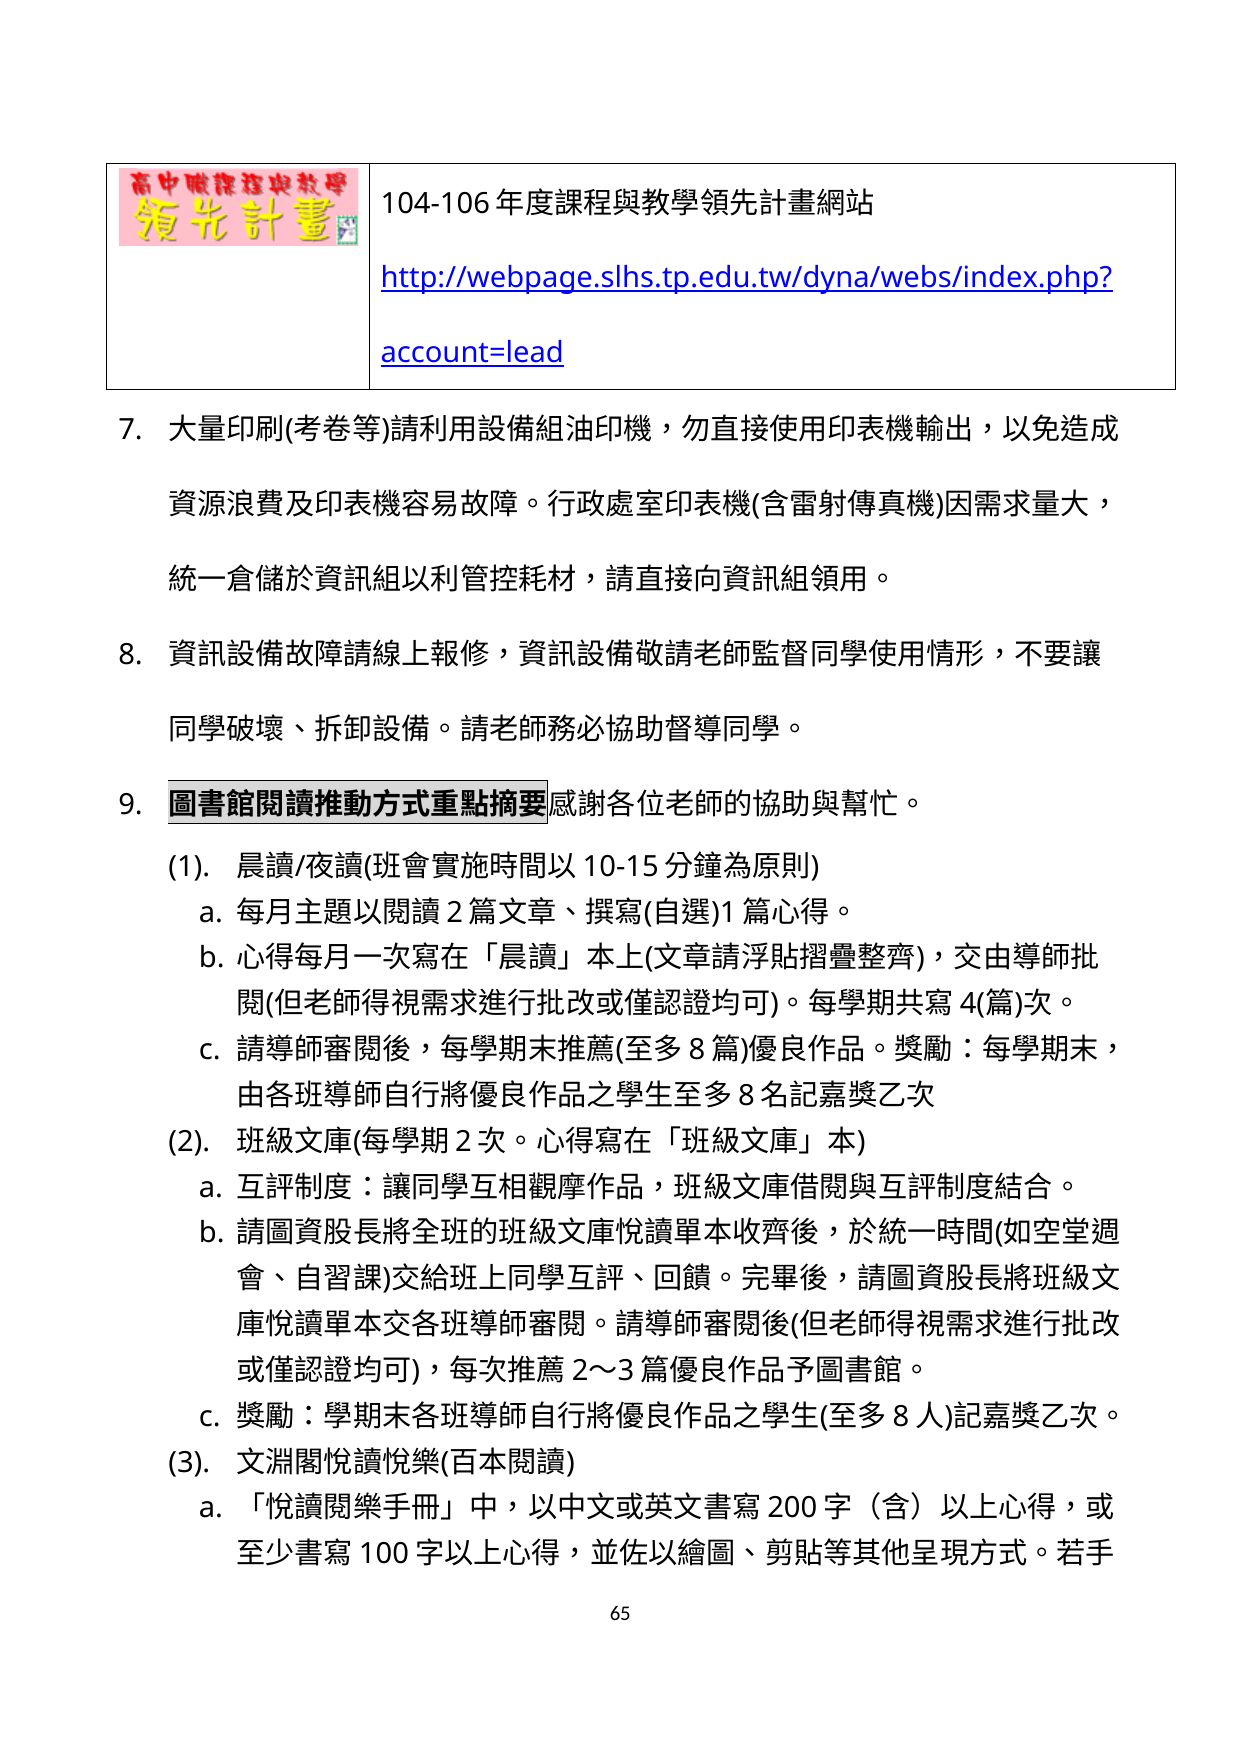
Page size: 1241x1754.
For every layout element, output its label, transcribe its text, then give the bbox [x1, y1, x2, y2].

list 班級文庫(每學期2次。心得寫在「班級文庫」本) [168, 1114, 1122, 1160]
list 晨讀/夜讀(班會實施時間以10-15分鐘為原則) [168, 839, 1122, 885]
list 心得每月一次寫在「晨讀」本上(文章請浮貼摺疊整齊)，交由導師批閱(但老師得視需求進行批改或僅認證均可)。每學期共寫4(篇)次。 [199, 931, 1122, 1023]
list 互評制度：讓同學互相觀摩作品，班級文庫借閱與互評制度結合。 [199, 1160, 1122, 1206]
list 大量印刷(考卷等)請利用設備組油印機，勿直接使用印表機輸出，以免造成資源浪費及印表機容易故障。行政處室印表機(含雷射傳真機)因需求量大，統一倉儲於資訊組以利管控耗材，請直接向資訊組領用。 [118, 390, 1122, 614]
picture [118, 168, 359, 246]
table_cell [107, 164, 369, 388]
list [199, 1481, 1122, 1573]
list 圖書館閱讀推動方式重點摘要感謝各位老師的協助與幫忙。 [118, 764, 1122, 839]
list 文淵閣悅讀悅樂(百本閱讀) [168, 1435, 1122, 1481]
list 請導師審閱後，每學期末推薦(至多8篇)優良作品。獎勵：每學期末，由各班導師自行將優良作品之學生至多8名記嘉獎乙次 [199, 1023, 1122, 1114]
list 每月主題以閱讀2篇文章、撰寫(自選)1篇心得。 [199, 885, 1122, 931]
list 請圖資股長將全班的班級文庫悅讀單本收齊後，於統一時間(如空堂週會、自習課)交給班上同學互評、回饋。完畢後，請圖資股長將班級文庫悅讀單本交各班導師審閱。請導師審閱後(但老師得視需求進行批改或僅認證均可)，每次推薦2～3篇優良作品予圖書館。 [199, 1206, 1122, 1389]
list 資訊設備故障請線上報修，資訊設備敬請老師監督同學使用情形，不要讓同學破壞、拆卸設備。請老師務必協助督導同學。 [118, 614, 1122, 764]
table_cell 104-106年度課程與教學領先計畫網站 http://webpage.slhs.tp.edu.tw/dyna/webs/index.php?account=lead [370, 164, 1175, 388]
list 獎勵：學期末各班導師自行將優良作品之學生(至多8人)記嘉獎乙次。 [199, 1389, 1122, 1435]
